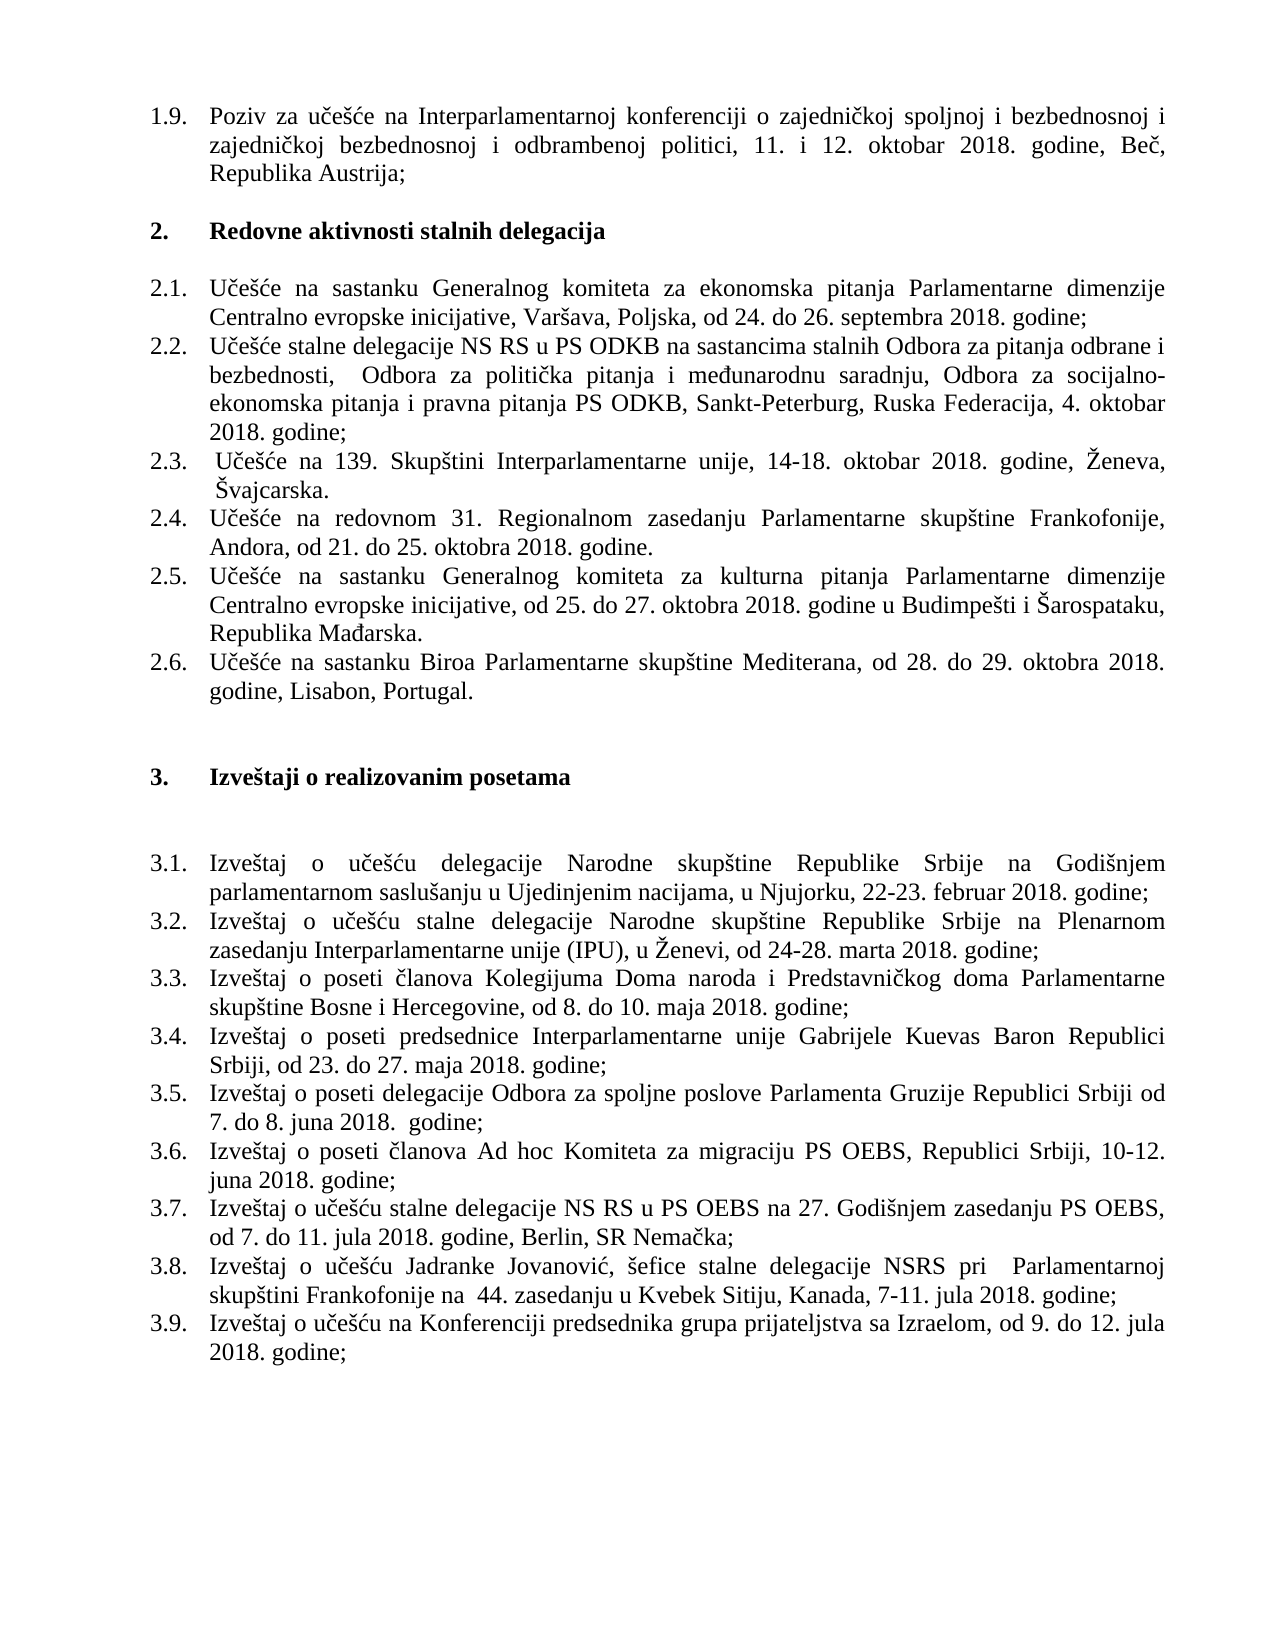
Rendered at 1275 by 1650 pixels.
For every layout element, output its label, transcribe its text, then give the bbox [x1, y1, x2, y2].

list Izveštaji o realizovanim posetama [150, 762, 1166, 791]
list Učešće stalne delegacije NS RS u PS ODKB na sastancima stalnih Odbora za pitanja odbrane i bezbednosti, Odbora za politička pitanja i međunarodnu saradnju, Odbora za socijalno-ekonomska pitanja i pravna pitanja PS ODKB, Sankt-Peterburg, Ruska Federacija, 4. oktobar 2018. godine; [150, 331, 1166, 446]
list Izveštaj o učešću Jadranke Jovanović, šefice stalne delegacije NSRS pri Parlamentarnoj skupštini Frankofonije na 44. zasedanju u Kvebek Sitiju, Kanada, 7-11. jula 2018. godine; [150, 1251, 1166, 1308]
list Učešće na redovnom 31. Regionalnom zasedanju Parlamentarne skupštine Frankofonije, Andora, od 21. do 25. oktobra 2018. godine. [150, 503, 1166, 561]
list Učešće na sastanku Generalnog komiteta za ekonomska pitanja Parlamentarne dimenzije Centralno evropske inicijative, Varšava, Poljska, od 24. do 26. septembra 2018. godine; [150, 273, 1166, 331]
list Izveštaj o poseti članova Kolegijuma Doma naroda i Predstavničkog doma Parlamentarne skupštine Bosne i Hercegovine, od 8. do 10. maja 2018. godine; [150, 963, 1166, 1021]
list Izveštaj o učešću stalne delegacije Narodne skupštine Republike Srbije na Plenarnom zasedanju Interparlamentarne unije (IPU), u Ženevi, od 24-28. marta 2018. godine; [150, 906, 1166, 963]
list Izveštaj o poseti članova Ad hoc Komiteta za migraciju PS OEBS, Republici Srbiji, 10-12. juna 2018. godine; [150, 1136, 1166, 1193]
list Učešće na sastanku Generalnog komiteta za kulturna pitanja Parlamentarne dimenzije Centralno evropske inicijative, od 25. do 27. oktobra 2018. godine u Budimpešti i Šarospataku, Republika Mađarska. [150, 561, 1166, 647]
list Učešće na 139. Skupštini Interparlamentarne unije, 14-18. oktobar 2018. godine, Ženeva, Švajcarska. [150, 446, 1166, 503]
list Redovne aktivnosti stalnih delegacija [150, 216, 1166, 245]
list Izveštaj o poseti predsednice Interparlamentarne unije Gabrijele Kuevas Baron Republici Srbiji, od 23. do 27. maja 2018. godine; [150, 1021, 1166, 1078]
list Izveštaj o poseti delegacije Odbora za spoljne poslove Parlamenta Gruzije Republici Srbiji od 7. do 8. juna 2018. godine; [150, 1078, 1166, 1136]
list Izveštaj o učešću delegacije Narodne skupštine Republike Srbije na Godišnjem parlamentarnom saslušanju u Ujedinjenim nacijama, u Njujorku, 22-23. februar 2018. godine; [150, 848, 1166, 906]
list Izveštaj o učešću stalne delegacije NS RS u PS OEBS na 27. Godišnjem zasedanju PS OEBS, od 7. do 11. jula 2018. godine, Berlin, SR Nemačka; [150, 1193, 1166, 1251]
list Poziv za učešće na Interparlamentarnoj konferenciji o zajedničkoj spoljnoj i bezbednosnoj i zajedničkoj bezbednosnoj i odbrambenoj politici, 11. i 12. oktobar 2018. godine, Beč, Republika Austrija; [150, 101, 1166, 187]
list Učešće na sastanku Biroa Parlamentarne skupštine Mediterana, od 28. do 29. oktobra 2018. godine, Lisabon, Portugal. [150, 647, 1166, 705]
list Izveštaj o učešću na Konferenciji predsednika grupa prijateljstva sa Izraelom, od 9. do 12. jula 2018. godine; [150, 1308, 1166, 1366]
